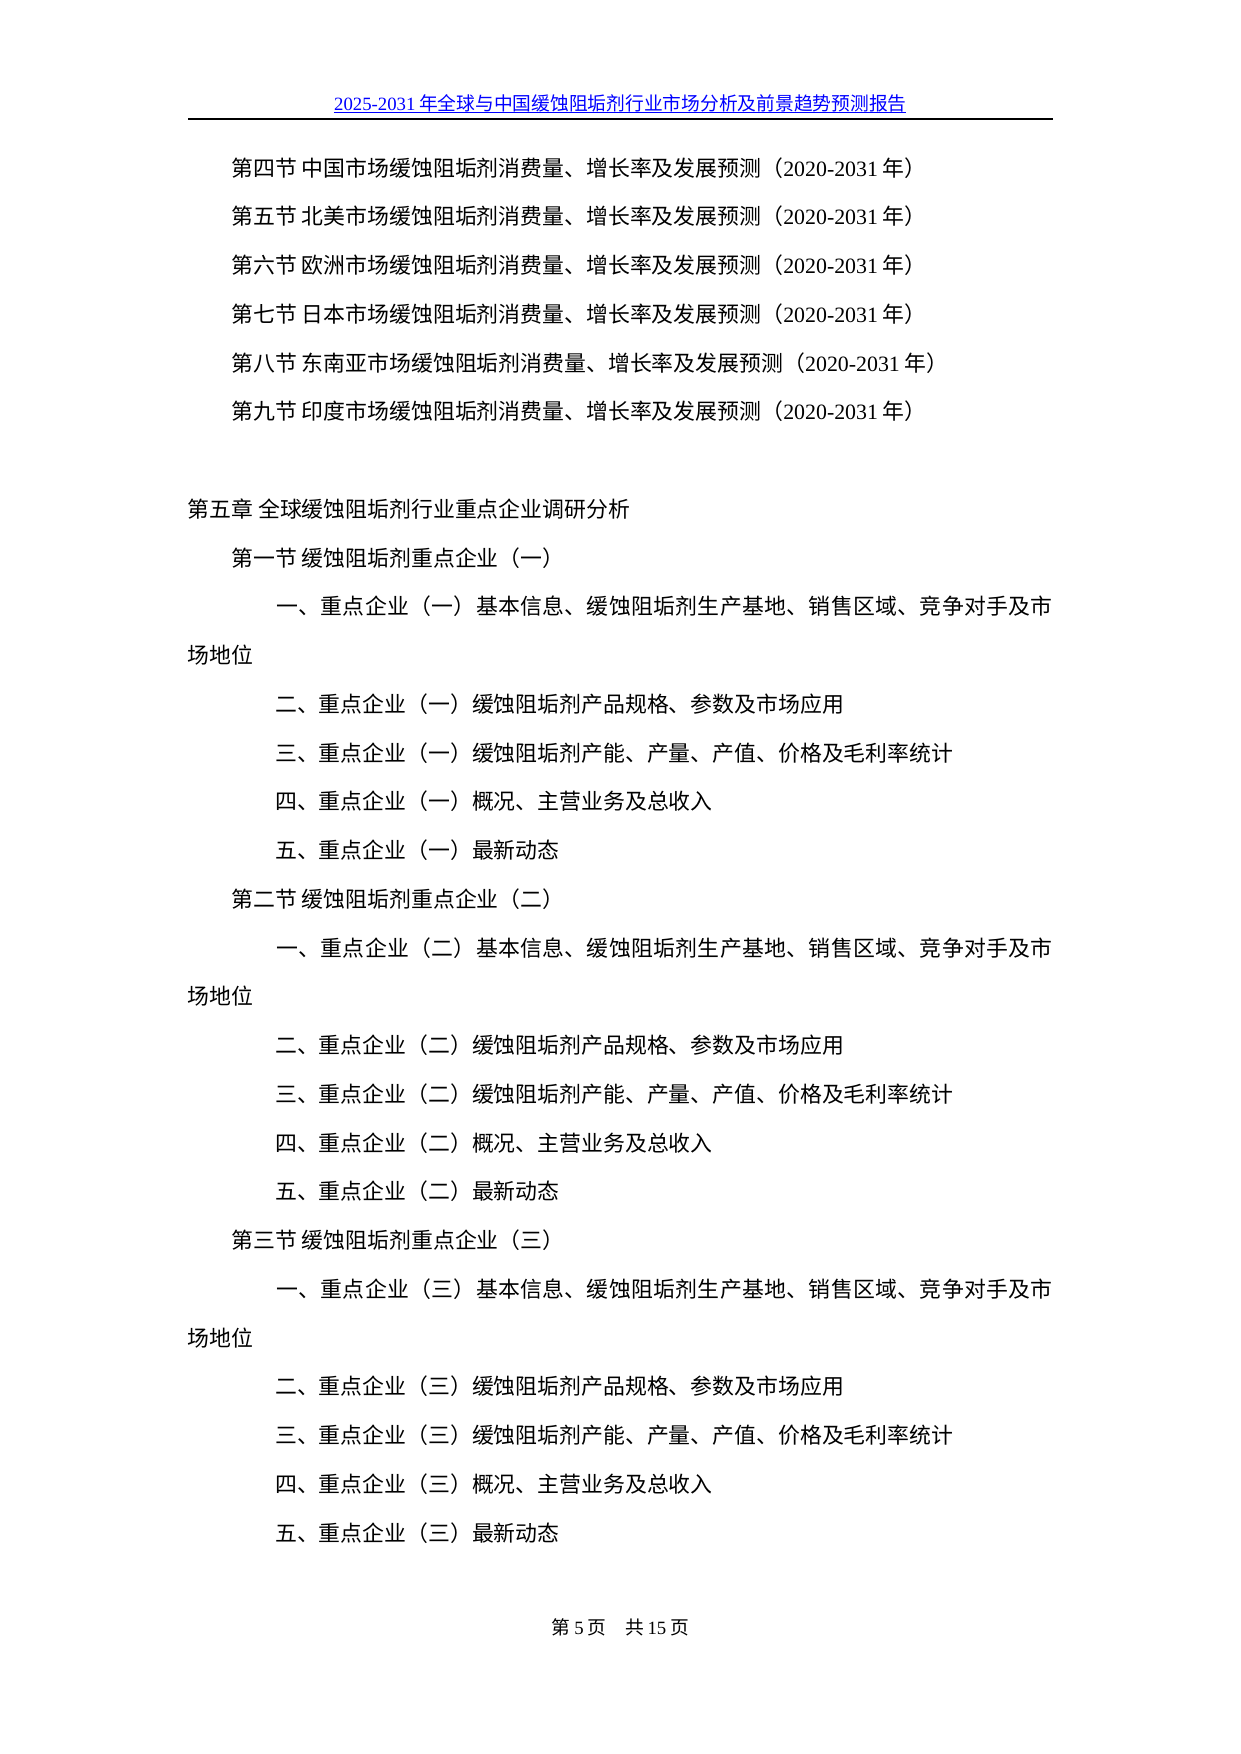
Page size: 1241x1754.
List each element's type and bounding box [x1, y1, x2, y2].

text [187, 150, 1053, 1548]
